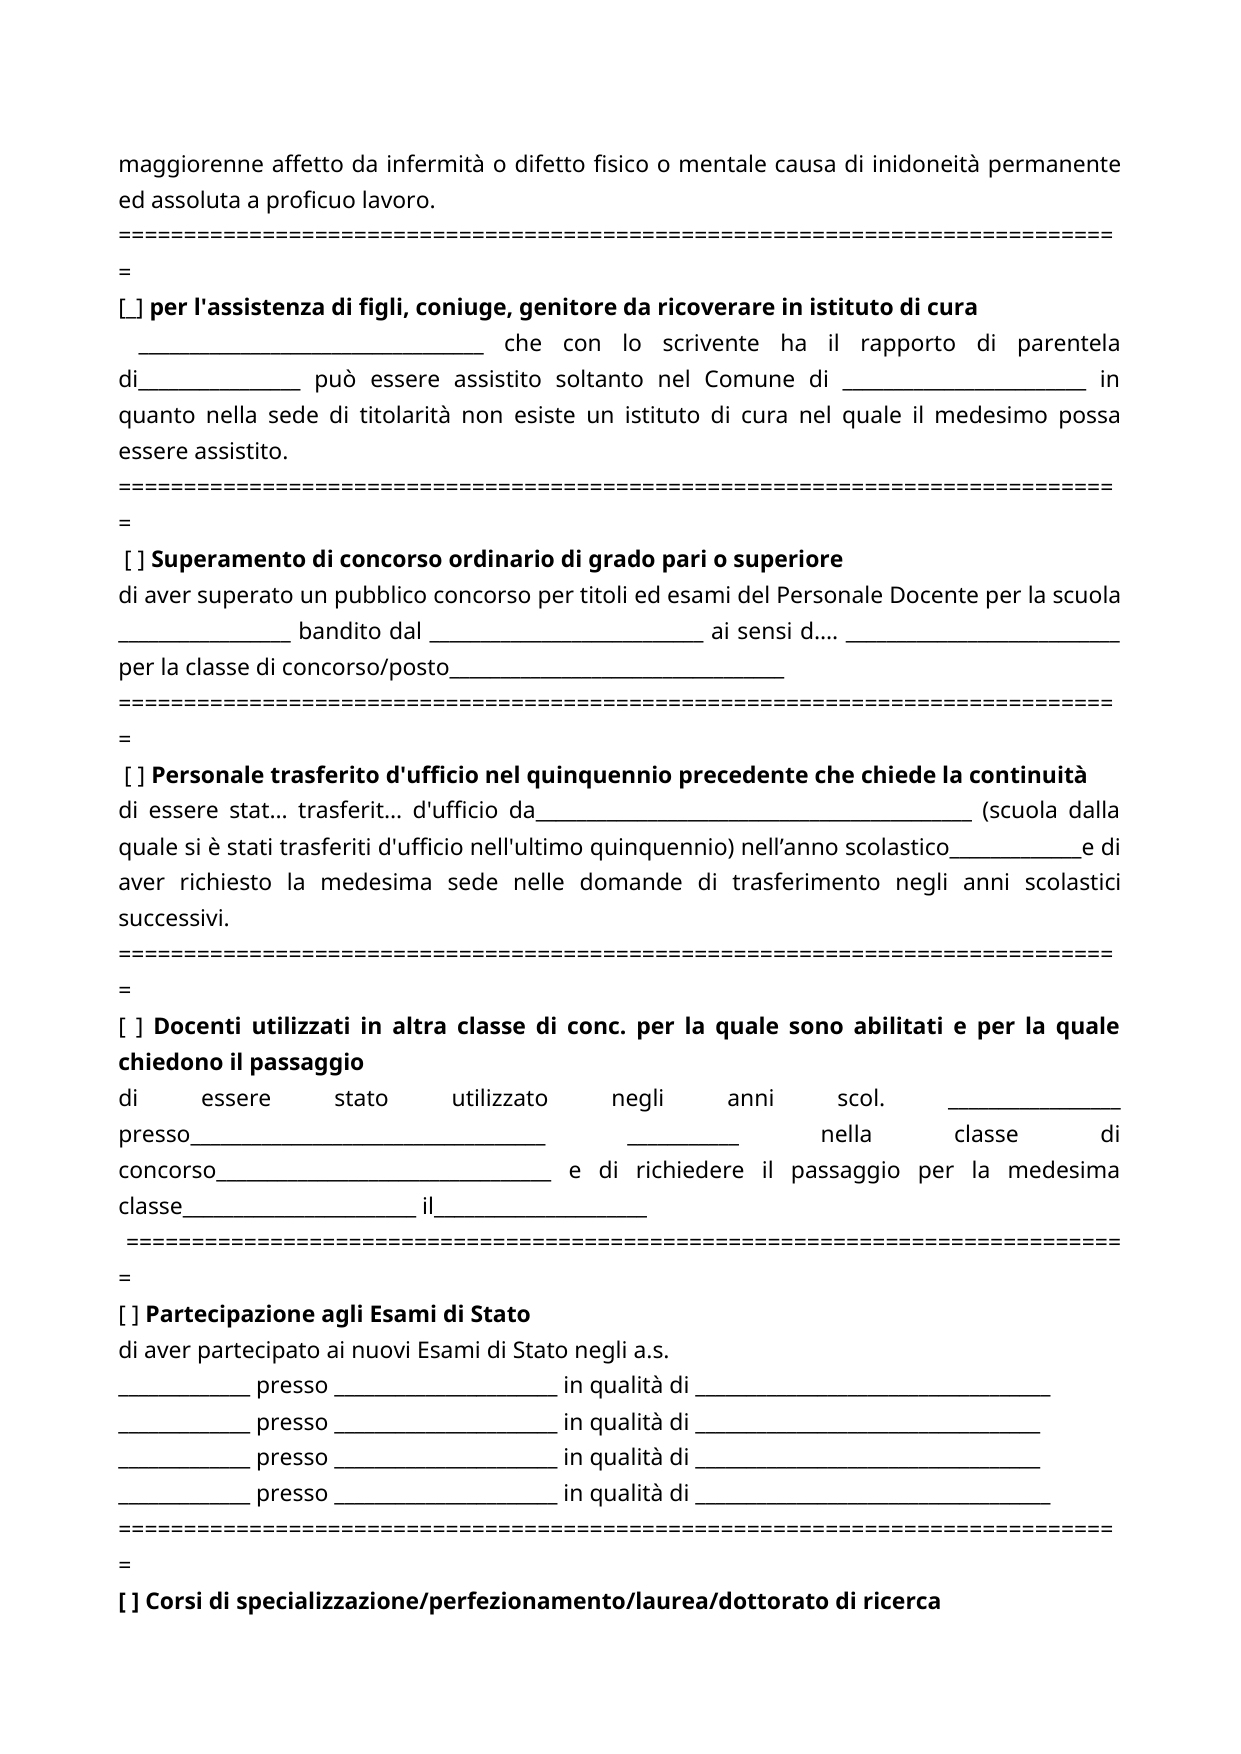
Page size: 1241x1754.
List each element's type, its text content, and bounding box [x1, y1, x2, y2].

text [_] per l'assistenza di figli, coniuge, genitore da ricoverare in istituto di cura [118, 291, 1122, 323]
text _____________ presso ______________________ in qualità di ___________________________________ [118, 1369, 1122, 1401]
text ============================================================================= [118, 687, 1122, 754]
text di aver partecipato ai nuovi Esami di Stato negli a.s. [118, 1333, 1122, 1365]
text di aver superato un pubblico concorso per titoli ed esami del Personale Docente per la scuola _________________ bandito dal ___________________________ ai sensi d…. ___________________________ per la classe di concorso/posto_________________________________ [118, 579, 1122, 682]
text _____________ presso ______________________ in qualità di __________________________________ [118, 1441, 1122, 1473]
text _____________ presso ______________________ in qualità di ___________________________________ [118, 1477, 1122, 1508]
text di essere stato utilizzato negli anni scol. _________________ presso___________________________________ ___________ nella classe di concorso_________________________________ e di richiedere il passaggio per la medesima classe_______________________ il_____________________ [118, 1082, 1122, 1221]
text ============================================================================= [118, 471, 1122, 538]
text di essere stat… trasferit… d'ufficio da___________________________________________ (scuola dalla quale si è stati trasferiti d'ufficio nell'ultimo quinquennio) nell’anno scolastico_____________e di aver richiesto la medesima sede nelle domande di trasferimento negli anni scolastici successivi. [118, 794, 1122, 933]
text __________________________________ che con lo scrivente ha il rapporto di parentela di________________ può essere assistito soltanto nel Comune di ________________________ in quanto nella sede di titolarità non esiste un istituto di cura nel quale il medesimo possa essere assistito. [118, 327, 1122, 466]
text ============================================================================= [118, 1226, 1122, 1293]
text ============================================================================= [118, 938, 1122, 1005]
text [ ] Personale trasferito d'ufficio nel quinquennio precedente che chiede la continuità [118, 758, 1122, 790]
text _____________ presso ______________________ in qualità di __________________________________ [118, 1405, 1122, 1437]
text [ ] Superamento di concorso ordinario di grado pari o superiore [118, 543, 1122, 574]
text [ ] Docenti utilizzati in altra classe di conc. per la quale sono abilitati e per la quale chiedono il passaggio [118, 1010, 1122, 1077]
text ============================================================================= [118, 219, 1122, 287]
text [ ] Corsi di specializzazione/perfezionamento/laurea/dottorato di ricerca [118, 1585, 1122, 1616]
text maggiorenne affetto da infermità o difetto fisico o mentale causa di inidoneità permanente ed assoluta a proficuo lavoro. [118, 148, 1122, 215]
text [ ] Partecipazione agli Esami di Stato [118, 1298, 1122, 1329]
text ============================================================================= [118, 1513, 1122, 1580]
